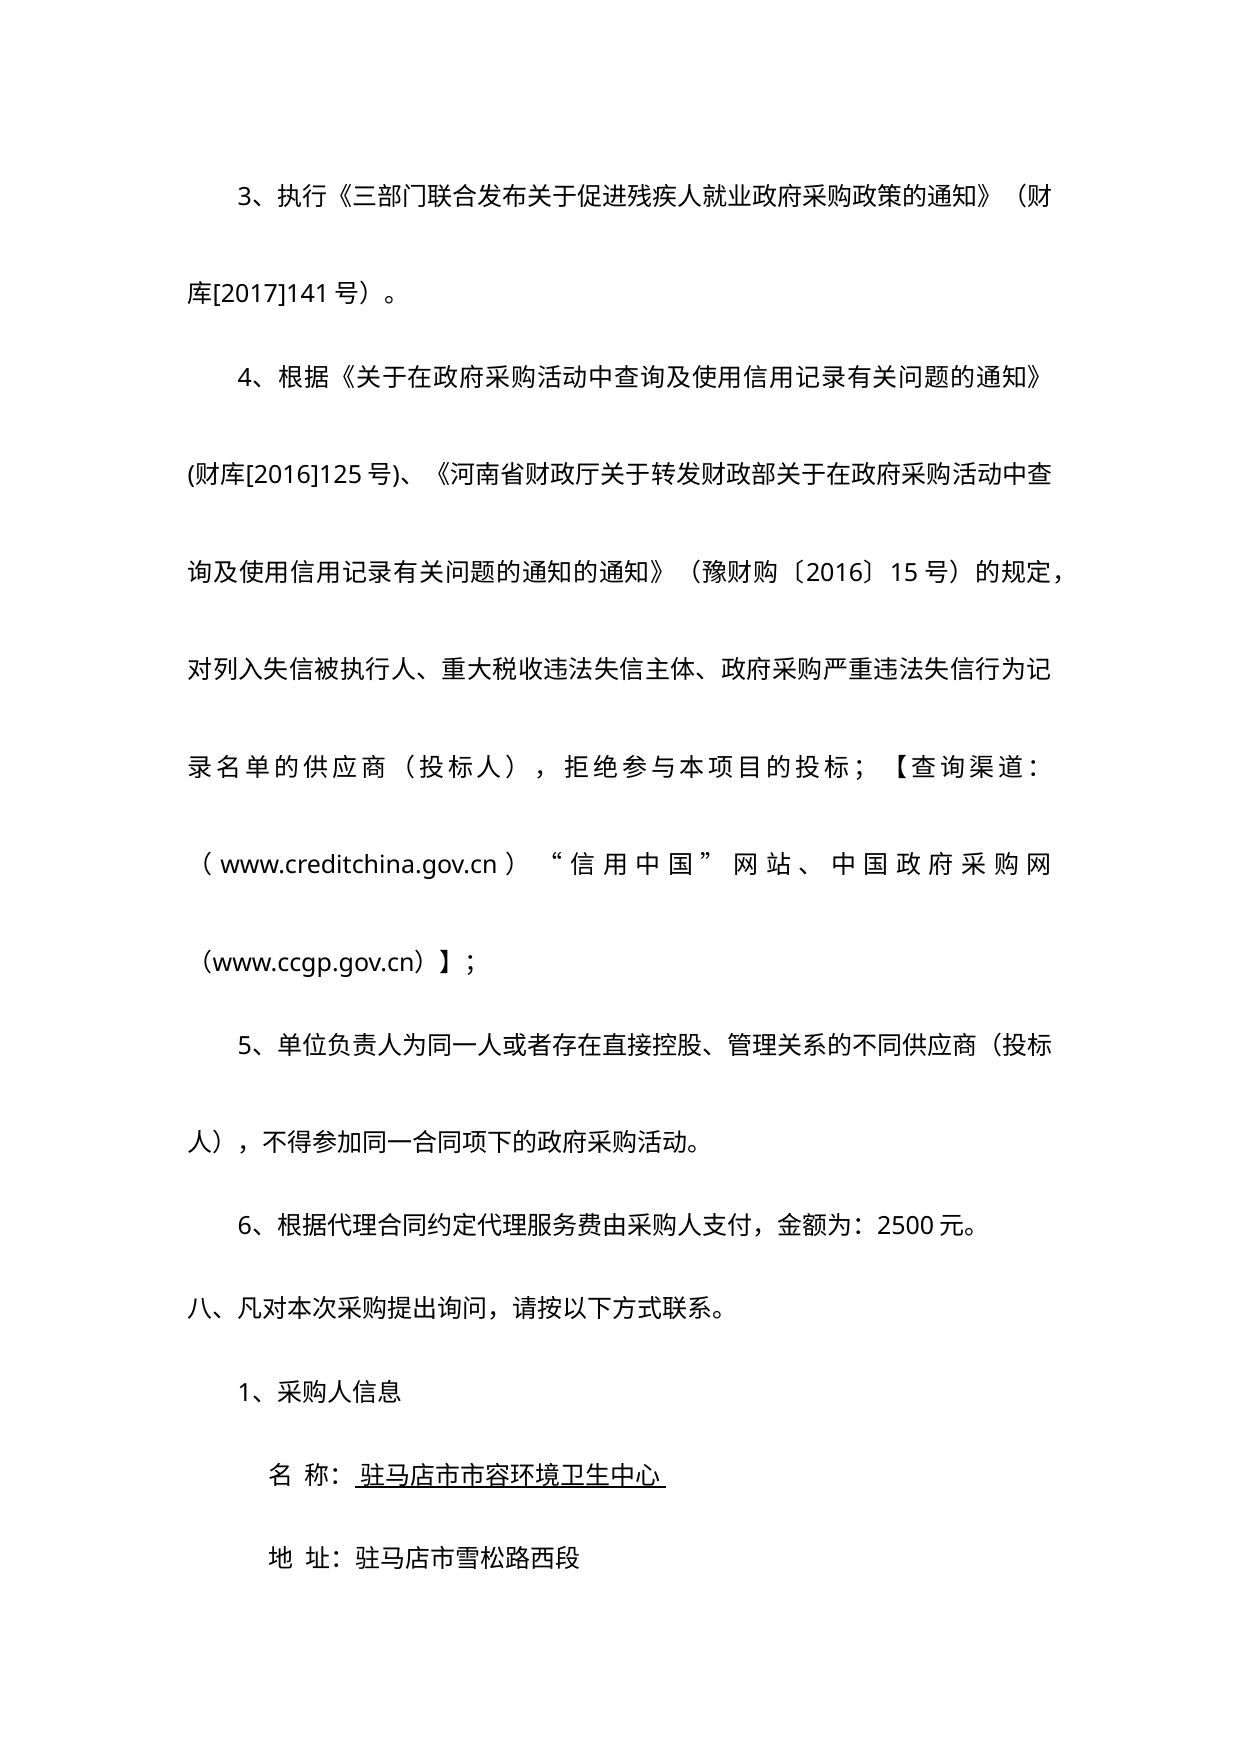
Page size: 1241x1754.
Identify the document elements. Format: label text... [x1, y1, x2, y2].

text 5、单位负责人为同一人或者存在直接控股、管理关系的不同供应商（投标人），不得参加同一合同项下的政府采购活动。 [187, 1011, 1053, 1173]
subtitle 八、凡对本次采购提出询问，请按以下方式联系。 [187, 1274, 1053, 1339]
text 6、根据代理合同约定代理服务费由采购人支付，金额为：2500元。 [187, 1191, 1053, 1256]
text 4、根据《关于在政府采购活动中查询及使用信用记录有关问题的通知》(财库[2016]125号)、《河南省财政厅关于转发财政部关于在政府采购活动中查询及使用信用记录有关问题的通知的通知》（豫财购〔2016〕15号）的规定，对列入失信被执行人、重大税收违法失信主体、政府采购严重违法失信行为记录名单的供应商（投标人），拒绝参与本项目的投标；【查询渠道：（www.creditchina.gov.cn）“信用中国”网站、中国政府采购网（www.ccgp.gov.cn）】； [187, 343, 1053, 993]
text 3、执行《三部门联合发布关于促进残疾人就业政府采购政策的通知》（财库[2017]141号）。 [187, 162, 1053, 324]
text 1、采购人信息 [187, 1358, 1053, 1423]
text 地 址：驻马店市雪松路西段 [218, 1524, 1053, 1589]
text 名 称： 驻马店市市容环境卫生中心 [218, 1441, 1053, 1506]
